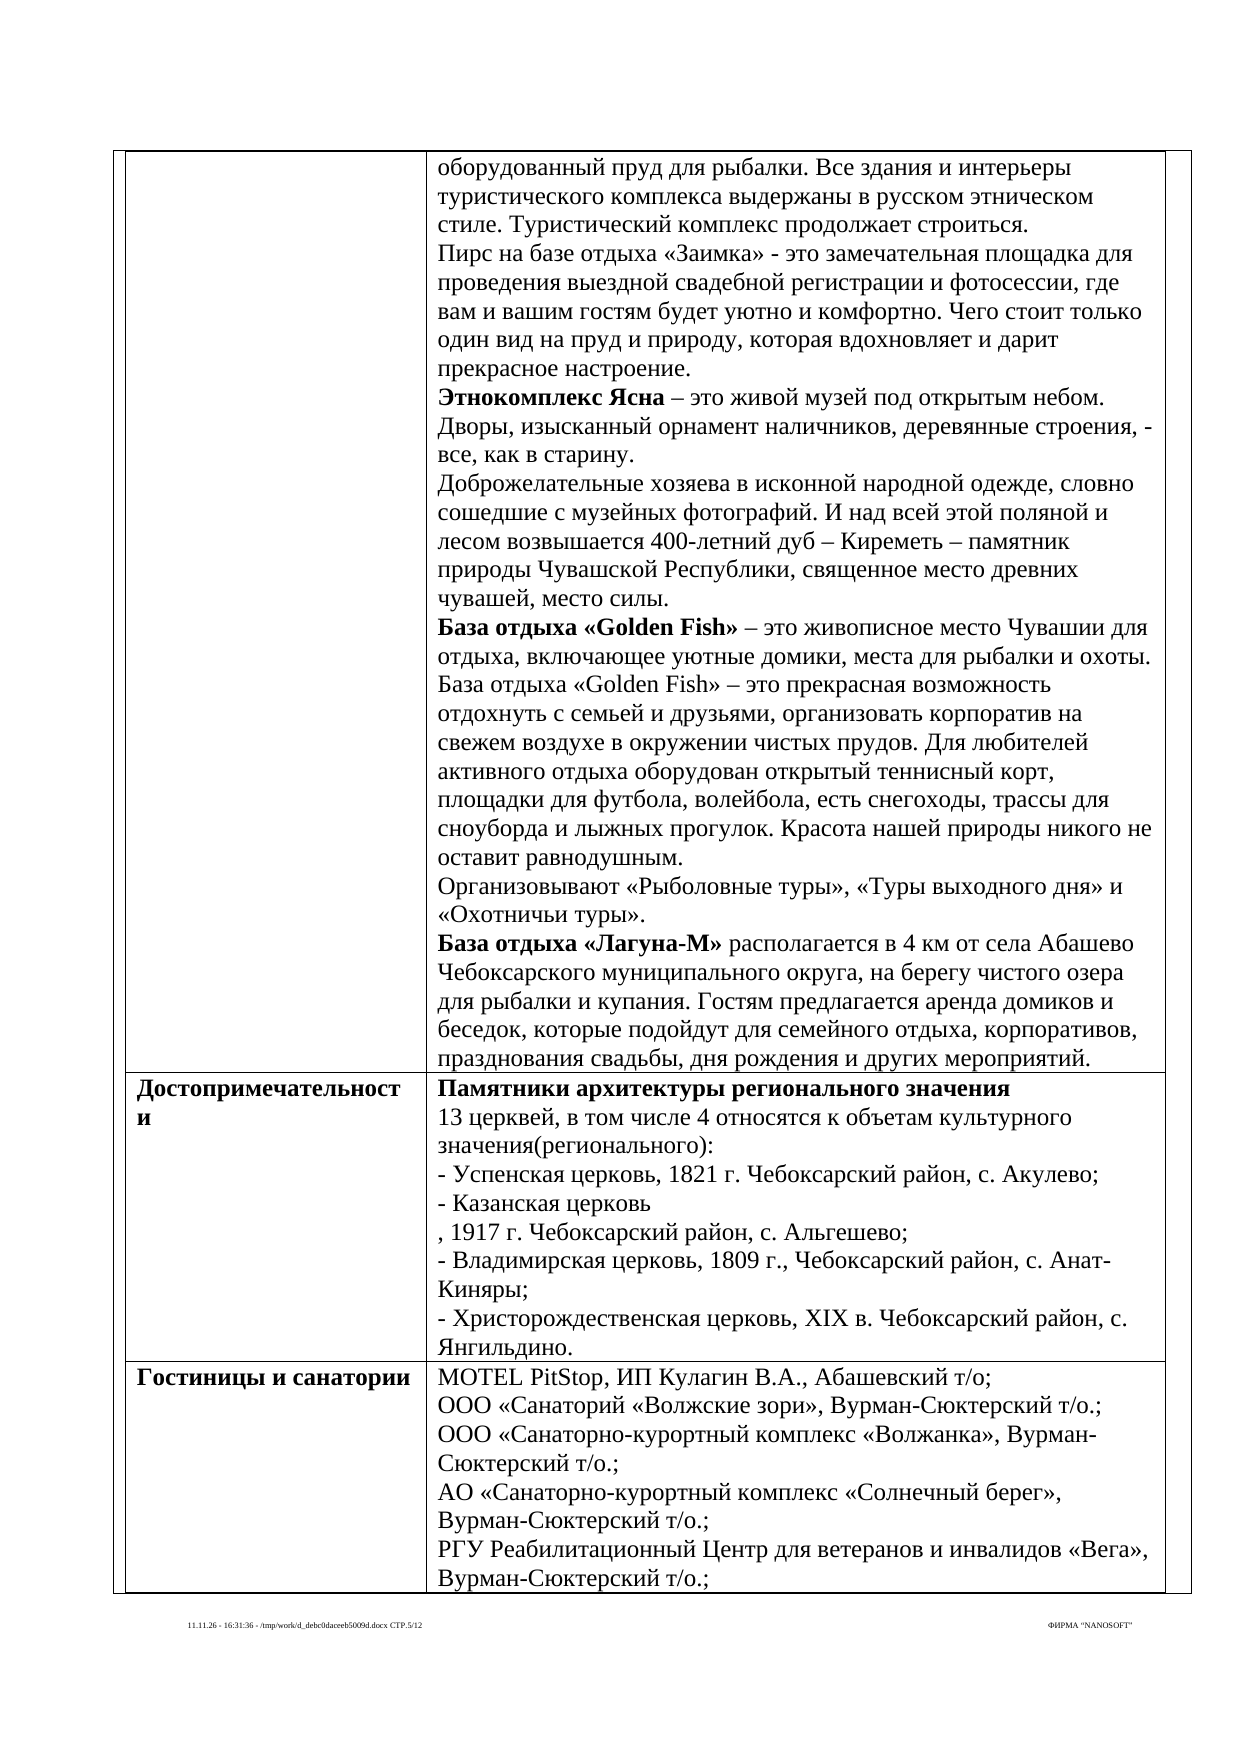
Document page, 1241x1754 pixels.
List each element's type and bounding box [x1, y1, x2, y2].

table_cell [126, 152, 426, 1072]
table_cell [126, 1073, 426, 1361]
table_cell [114, 151, 125, 1593]
table_cell [427, 1073, 1165, 1361]
table_cell [427, 152, 1165, 1072]
table_cell [1166, 151, 1191, 1593]
table_cell [427, 1362, 1165, 1592]
table_cell [126, 1362, 426, 1592]
